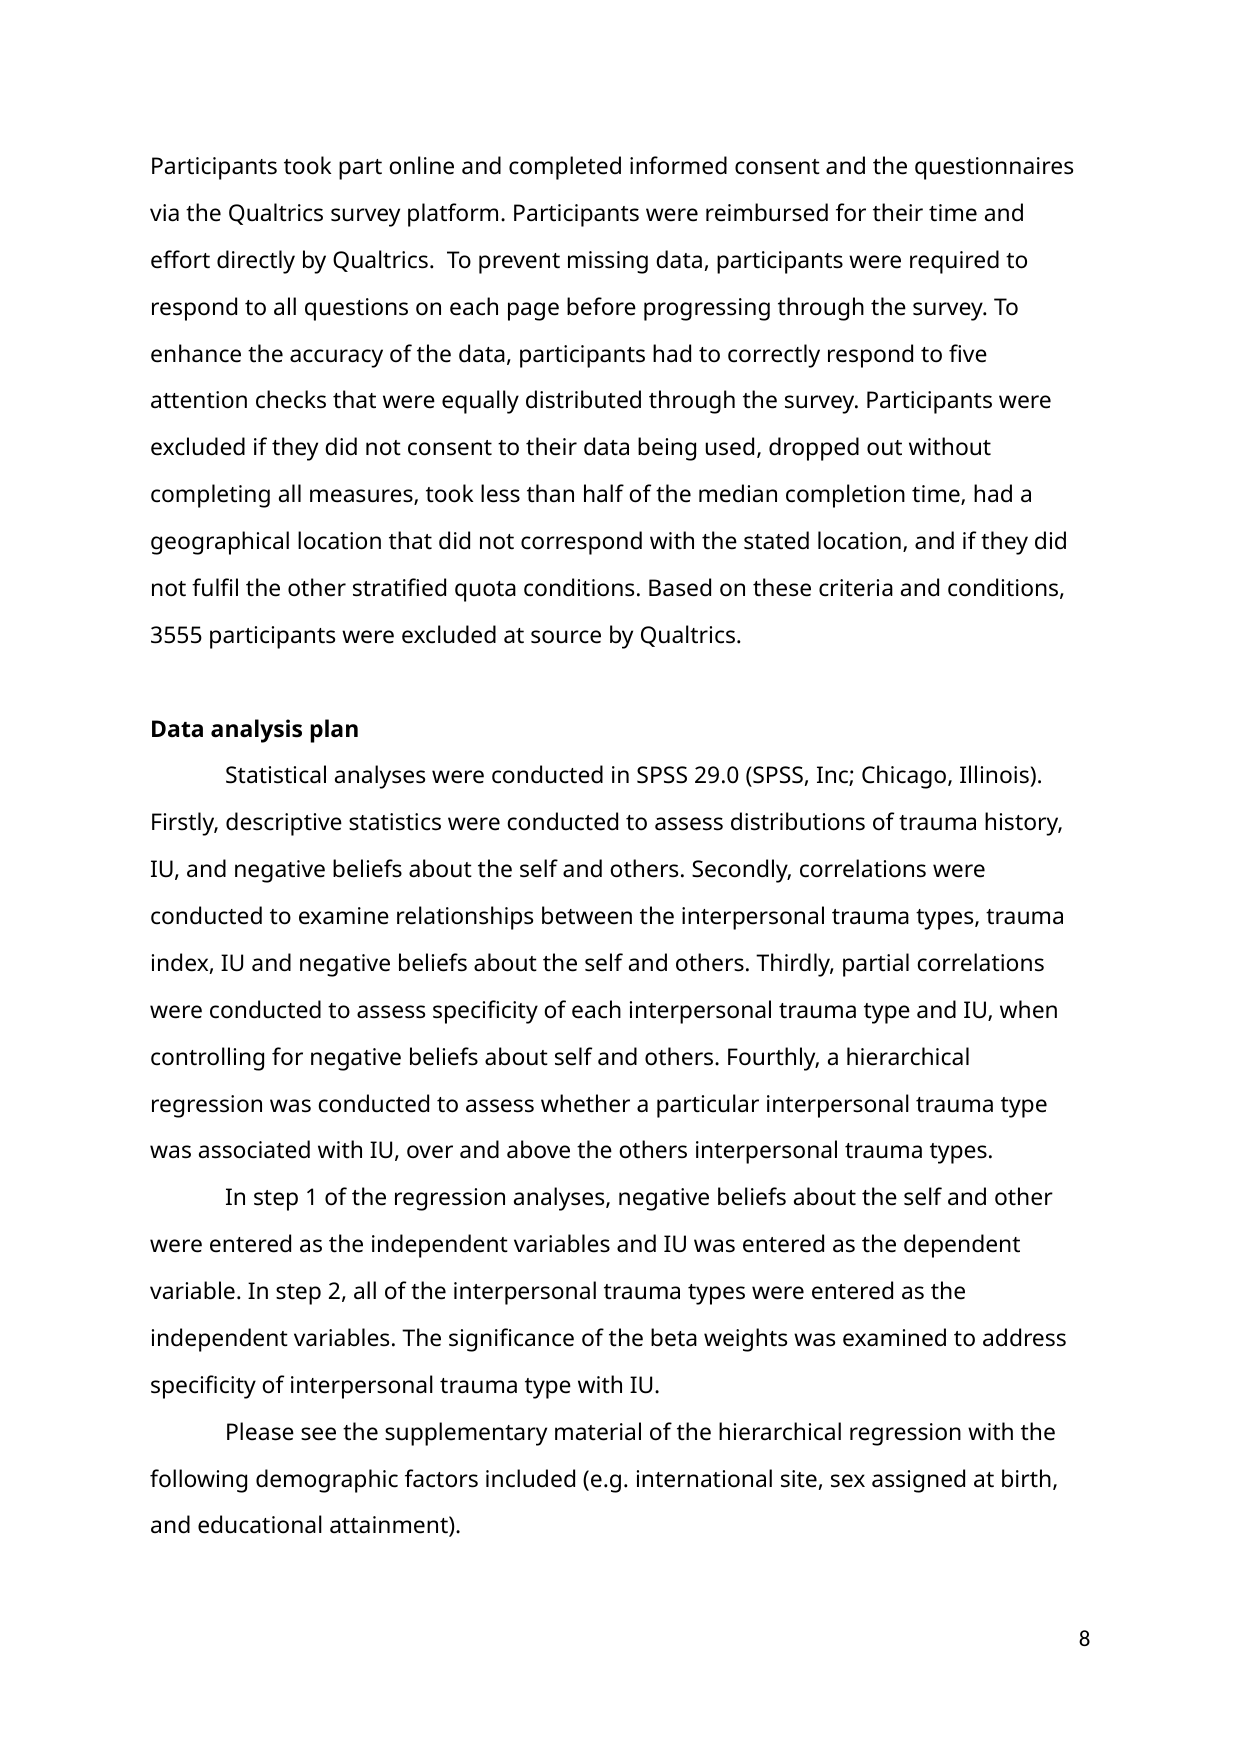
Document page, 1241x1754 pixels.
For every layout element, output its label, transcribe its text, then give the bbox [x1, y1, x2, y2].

text Please see the supplementary material of the hierarchical regression with the following demographic factors included (e.g. international site, sex assigned at birth, and educational attainment). [150, 1416, 1090, 1541]
text Statistical analyses were conducted in SPSS 29.0 (SPSS, Inc; Chicago, Illinois). Firstly, descriptive statistics were conducted to assess distributions of trauma history, IU, and negative beliefs about the self and others. Secondly, correlations were conducted to examine relationships between the interpersonal trauma types, trauma index, IU and negative beliefs about the self and others. Thirdly, partial correlations were conducted to assess specificity of each interpersonal trauma type and IU, when controlling for negative beliefs about self and others. Fourthly, a hierarchical regression was conducted to assess whether a particular interpersonal trauma type was associated with IU, over and above the others interpersonal trauma types. [150, 759, 1090, 1166]
text In step 1 of the regression analyses, negative beliefs about the self and other were entered as the independent variables and IU was entered as the dependent variable. In step 2, all of the interpersonal trauma types were entered as the independent variables. The significance of the beta weights was examined to address specificity of interpersonal trauma type with IU. [150, 1181, 1090, 1400]
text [150, 150, 1090, 650]
text Data analysis plan [150, 712, 1090, 744]
